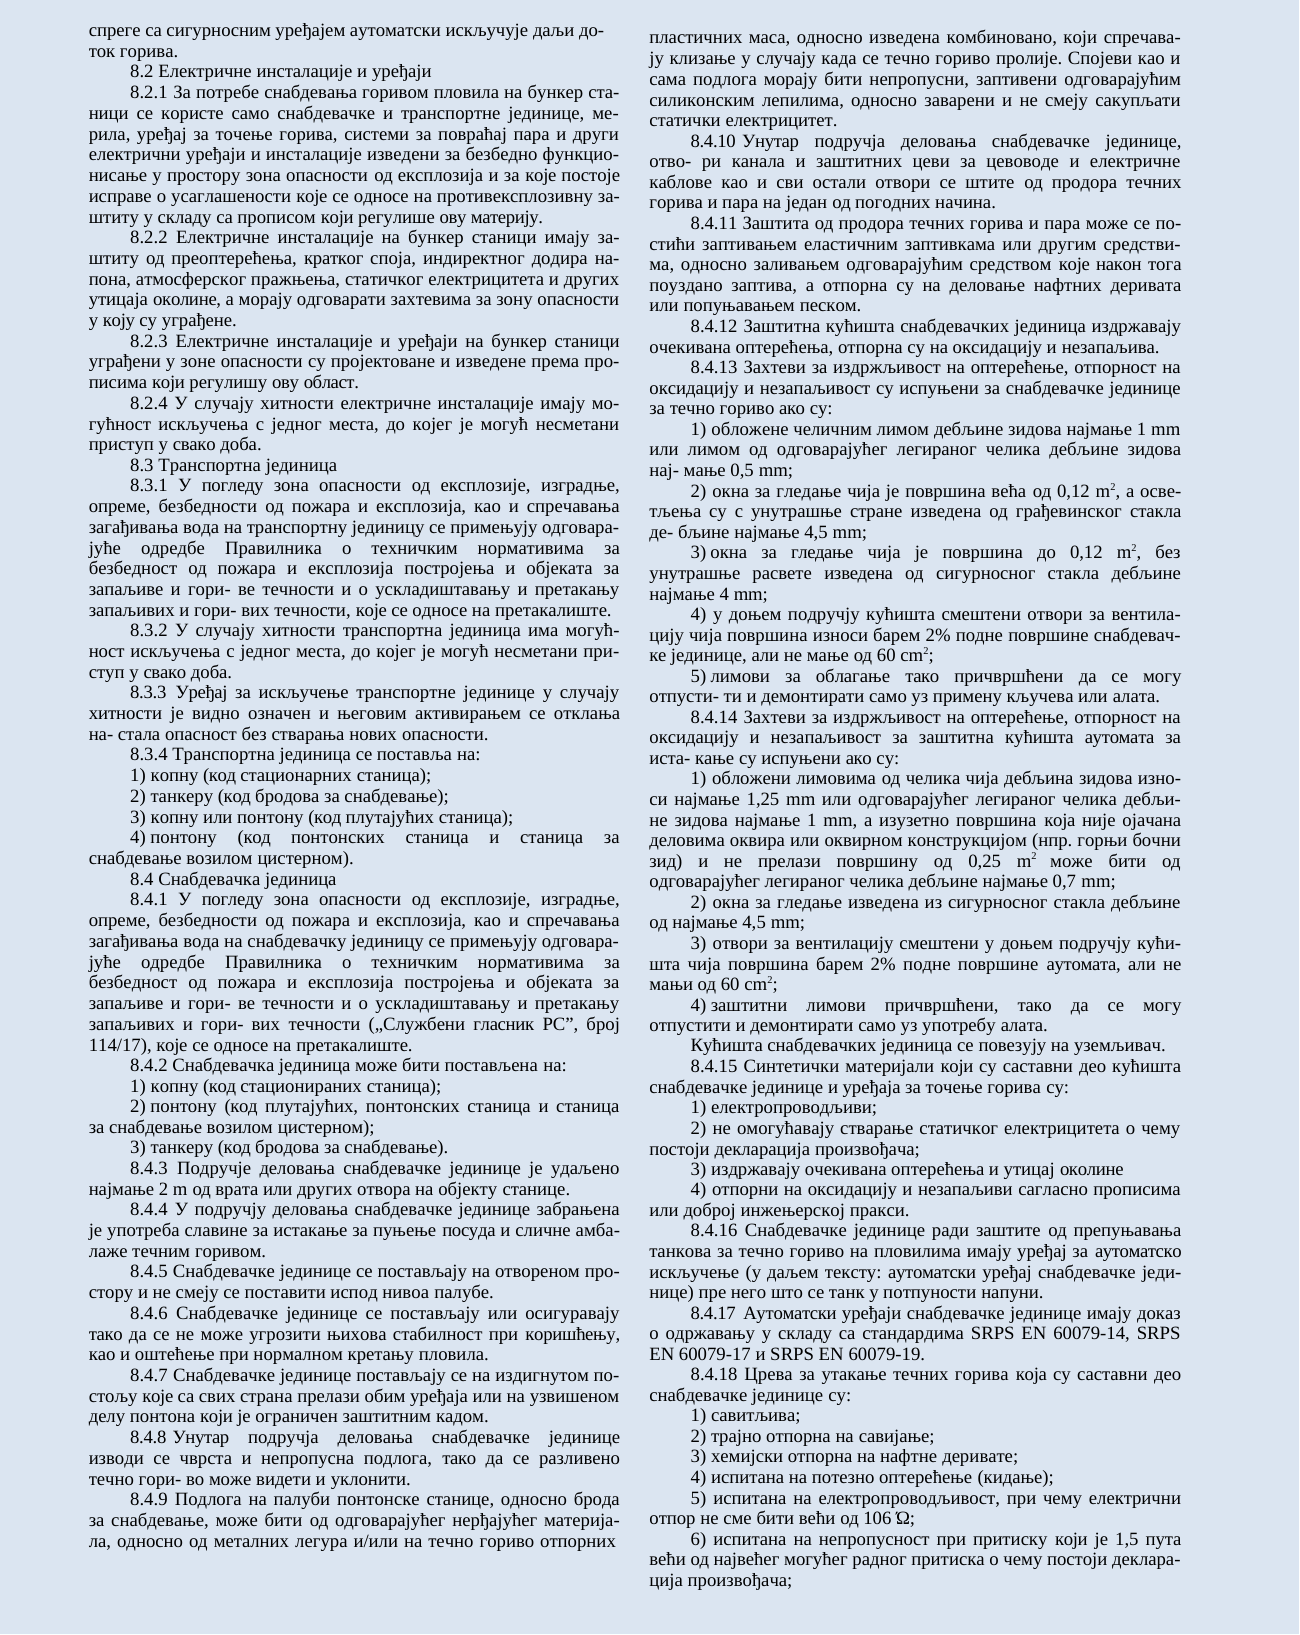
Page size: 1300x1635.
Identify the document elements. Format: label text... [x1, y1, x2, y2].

list Електричне инсталације на бункер станици имају за- штиту од преоптерећења, кратког споја, индиректног додира на- пона, атмосферског пражњења, статичког електрицитета и других утицаја околине, а морају одговарати захтевима за зону опасности у коју су уграђене. [88, 227, 620, 331]
list Синтетички материјали који су саставни део кућишта снабдевачке јединице и уређаја за точење горива су: [649, 1056, 1181, 1097]
list савитљива; [649, 1406, 1222, 1426]
list испитана на електропроводљивост, при чему електрични отпор не сме бити већи од 106 Ώ; [649, 1488, 1181, 1529]
list Транспортна јединица [130, 455, 624, 475]
list електропроводљиви; [649, 1097, 1222, 1118]
list Снабдевачка јединица [130, 869, 624, 889]
list Транспортна јединица се поставља на: [130, 744, 624, 765]
text спреге са сигурносним уређајем аутоматски искључује даљи до- ток горива. [88, 20, 624, 61]
list не омогућавају стварање статичког електрицитета о чему постоји декларација произвођача; [649, 1118, 1181, 1159]
list испитана на непропусност при притиску који је 1,5 пута већи од највећег могућег радног притиска о чему постоји деклара- ција произвођача; [649, 1529, 1181, 1590]
list лимови за облагање тако причвршћени да се могу отпусти- ти и демонтирати само уз примену кључева или алата. [649, 666, 1181, 707]
text Кућишта снабдевачких јединица се повезују на уземљивач. [690, 1036, 1222, 1056]
list заштитни лимови причвршћени, тако да се могу отпустити и демонтирати само уз употребу алата. [649, 995, 1181, 1036]
list танкеру (код бродова за снабдевање); [88, 786, 624, 807]
list Снабдевачке јединице се постављају или осигуравају тако да се не може угрозити њихова стабилност при коришћењу, као и оштећење при нормалном кретању пловила. [88, 1303, 620, 1365]
list отвори за вентилацију смештени у доњем подручју кући- шта чија површина барем 2% подне површине аутомата, али не мањи од 60 cm2; [649, 933, 1181, 994]
list Заштита од продора течних горива и пара може се по- стићи заптивањем еластичним заптивкама или другим средстви- ма, односно заливањем одговарајућим средством које након тога поуздано заптива, а отпорна су на деловање нафтних деривата или попуњавањем песком. [649, 213, 1181, 316]
list Унутар подручја деловања снабдевачке јединице, отво- ри канала и заштитних цеви за цевоводе и електричне каблове као и сви остали отвори се штите од продора течних горива и пара на један од погодних начина. [649, 131, 1181, 213]
list У погледу зона опасности од експлозије, изградње, опреме, безбедности од пожара и експлозија, као и спречавања загађивања вода на транспортну јединицу се примењују одговара- јуће одредбе Правилника о техничким нормативима за безбедност од пожара и експлозија постројења и објеката за запаљиве и гори- ве течности и о ускладиштавању и претакању запаљивих и гори- вих течности, које се односе на претакалиште. [88, 475, 620, 620]
list танкеру (код бродова за снабдевање). [88, 1137, 624, 1158]
list копну (код стационираних станица); [88, 1075, 624, 1096]
list Подручје деловања снабдевачке јединице је удаљено најмање 2 m од врата или других отвора на објекту станице. [88, 1158, 620, 1199]
list понтону (код плутајућих, понтонских станица и станица за снабдевање возилом цистерном); [88, 1096, 620, 1137]
list испитана на потезно оптерећење (кидање); [649, 1467, 1222, 1487]
list трајно отпорна на савијање; [649, 1426, 1222, 1446]
list отпорни на оксидацију и незапаљиви сагласно прописима или доброј инжењерској пракси. [649, 1179, 1181, 1221]
list У случају хитности транспортна јединица има могућ- ност искључења с једног места, до којег је могућ несметани при- ступ у свако доба. [88, 620, 620, 682]
list Снабдевачке јединице постављају се на издигнутом по- стољу које са свих страна прелази обим уређаја или на узвишеном делу понтона који је ограничен заштитним кадом. [88, 1365, 620, 1427]
list Црева за утакање течних горива која су саставни део снабдевачке јединице су: [649, 1364, 1181, 1406]
list Унутар подручја деловања снабдевачке јединице изводи се чврста и непропусна подлога, тако да се разливено течно гори- во може видети и уклонити. [88, 1427, 620, 1489]
list Снабдевачке јединице се постављају на отвореном про- стору и не смеју се поставити испод нивоа палубе. [88, 1261, 620, 1303]
list Подлога на палуби понтонске станице, односно брода за снабдевање, може бити од одговарајућег нерђајућег материја- ла, односно од металних легура и/или на течно гориво отпорних [88, 1489, 620, 1551]
list понтону (код понтонских станица и станица за снабдевање возилом цистерном). [88, 827, 620, 869]
list обложене челичним лимом дебљине зидова најмање 1 mm или лимом од одговарајућег легираног челика дебљине зидова нај- мање 0,5 mm; [649, 419, 1181, 480]
list копну (код стационарних станица); [88, 765, 624, 786]
list копну или понтону (код плутајућих станица); [88, 807, 624, 827]
list окна за гледање изведена из сигурносног стакла дебљине од најмање 4,5 mm; [649, 892, 1181, 933]
list Заштитна кућишта снабдевачких јединица издржавају очекивана оптерећења, отпорна су на оксидацију и незапаљива. [649, 316, 1181, 357]
list Захтеви за издржљивост на оптерећење, отпорност на оксидацију и незапаљивост су испуњени за снабдевачке јединице за течно гориво ако су: [649, 357, 1181, 419]
list хемијски отпорна на нафтне деривате; [649, 1446, 1222, 1467]
list Електричне инсталације и уређаји на бункер станици уграђени у зоне опасности су пројектоване и изведене према про- писима који регулишу ову област. [88, 331, 620, 393]
list У погледу зона опасности од експлозије, изградње, опреме, безбедности од пожара и експлозија, као и спречавања загађивања вода на снабдевачку јединицу се примењују одговара- јуће одредбе Правилника о техничким нормативима за безбедност од пожара и експлозија постројења и објеката за запаљиве и гори- ве течности и о ускладиштавању и претакању запаљивих и гори- вих течности („Службени гласник РС”, број 114/17), које се односе на претакалиште. [88, 889, 620, 1055]
list Снабдевачка јединица може бити постављена на: [130, 1055, 624, 1075]
list Аутоматски уређаји снабдевачке јединице имају доказ о одржавању у складу са стандардима SRPS EN 60079-14, SRPS EN 60079-17 и SRPS EN 60079-19. [649, 1303, 1181, 1364]
list обложени лимовима од челика чија дебљина зидова изно- си најмање 1,25 mm или одговарајућег легираног челика дебљи- не зидова најмање 1 mm, а изузетно површина која није ојачана деловима оквира или оквирном конструкцијом (нпр. горњи бочни зид) и не прелази површину од 0,25 m2 може бити од одговарајућег легираног челика дебљине најмање 0,7 mm; [649, 768, 1181, 892]
list У случају хитности електричне инсталације имају мо- гућност искључења с једног места, до којег је могућ несметани приступ у свако доба. [88, 393, 620, 455]
list У подручју деловања снабдевачке јединице забрањена је употреба славине за истакање за пуњење посуда и сличне амба- лаже течним горивом. [88, 1199, 620, 1261]
list Електричне инсталације и уређаји [130, 61, 624, 82]
list окна за гледање чија је површина већа од 0,12 m2, а осве- тљења су с унутрашње стране изведена од грађевинског стакла де- бљине најмање 4,5 mm; [649, 481, 1181, 542]
list За потребе снабдевања горивом пловила на бункер ста- ници се користе само снабдевачке и транспортне јединице, ме- рила, уређај за точење горива, системи за повраћај пара и други електрични уређаји и инсталације изведени за безбедно функцио- нисање у простору зона опасности од експлозија и за које постоје исправе о усаглашености које се односе на противексплозивну за- штиту у складу са прописом који регулише ову материју. [88, 82, 620, 227]
list издржавају очекивана оптерећења и утицај околине [649, 1159, 1222, 1179]
list у доњем подручју кућишта смештени отвори за вентила- цију чија површина износи барем 2% подне површине снабдевач- ке јединице, али не мањe од 60 cm2; [649, 604, 1181, 666]
list Уређај за искључење транспортне јединице у случају хитности је видно означен и његовим активирањем се отклања на- стала опасност без стварања нових опасности. [88, 682, 620, 744]
list окна за гледање чија је површина до 0,12 m2, без унутрашње расвете изведена од сигурносног стакла дебљине најмање 4 mm; [649, 543, 1181, 604]
list Снабдевачке јединице ради заштите од препуњавања танкова за течно гориво на пловилима имају уређај за аутоматско искључење (у даљем тексту: аутоматски уређај снабдевачке једи- нице) пре него што се танк у потпуности напуни. [649, 1221, 1181, 1303]
text пластичних маса, односно изведена комбиновано, који спречава- ју клизање у случају када се течно гориво пролије. Спојеви као и сама подлога морају бити непропусни, заптивени одговарајућим силиконским лепилима, односно заварени и не смеју сакупљати статички електрицитет. [649, 27, 1181, 131]
list Захтеви за издржљивост на оптерећење, отпорност на оксидацију и незапаљивост за заштитна кућишта аутомата за иста- кање су испуњени ако су: [649, 707, 1181, 768]
